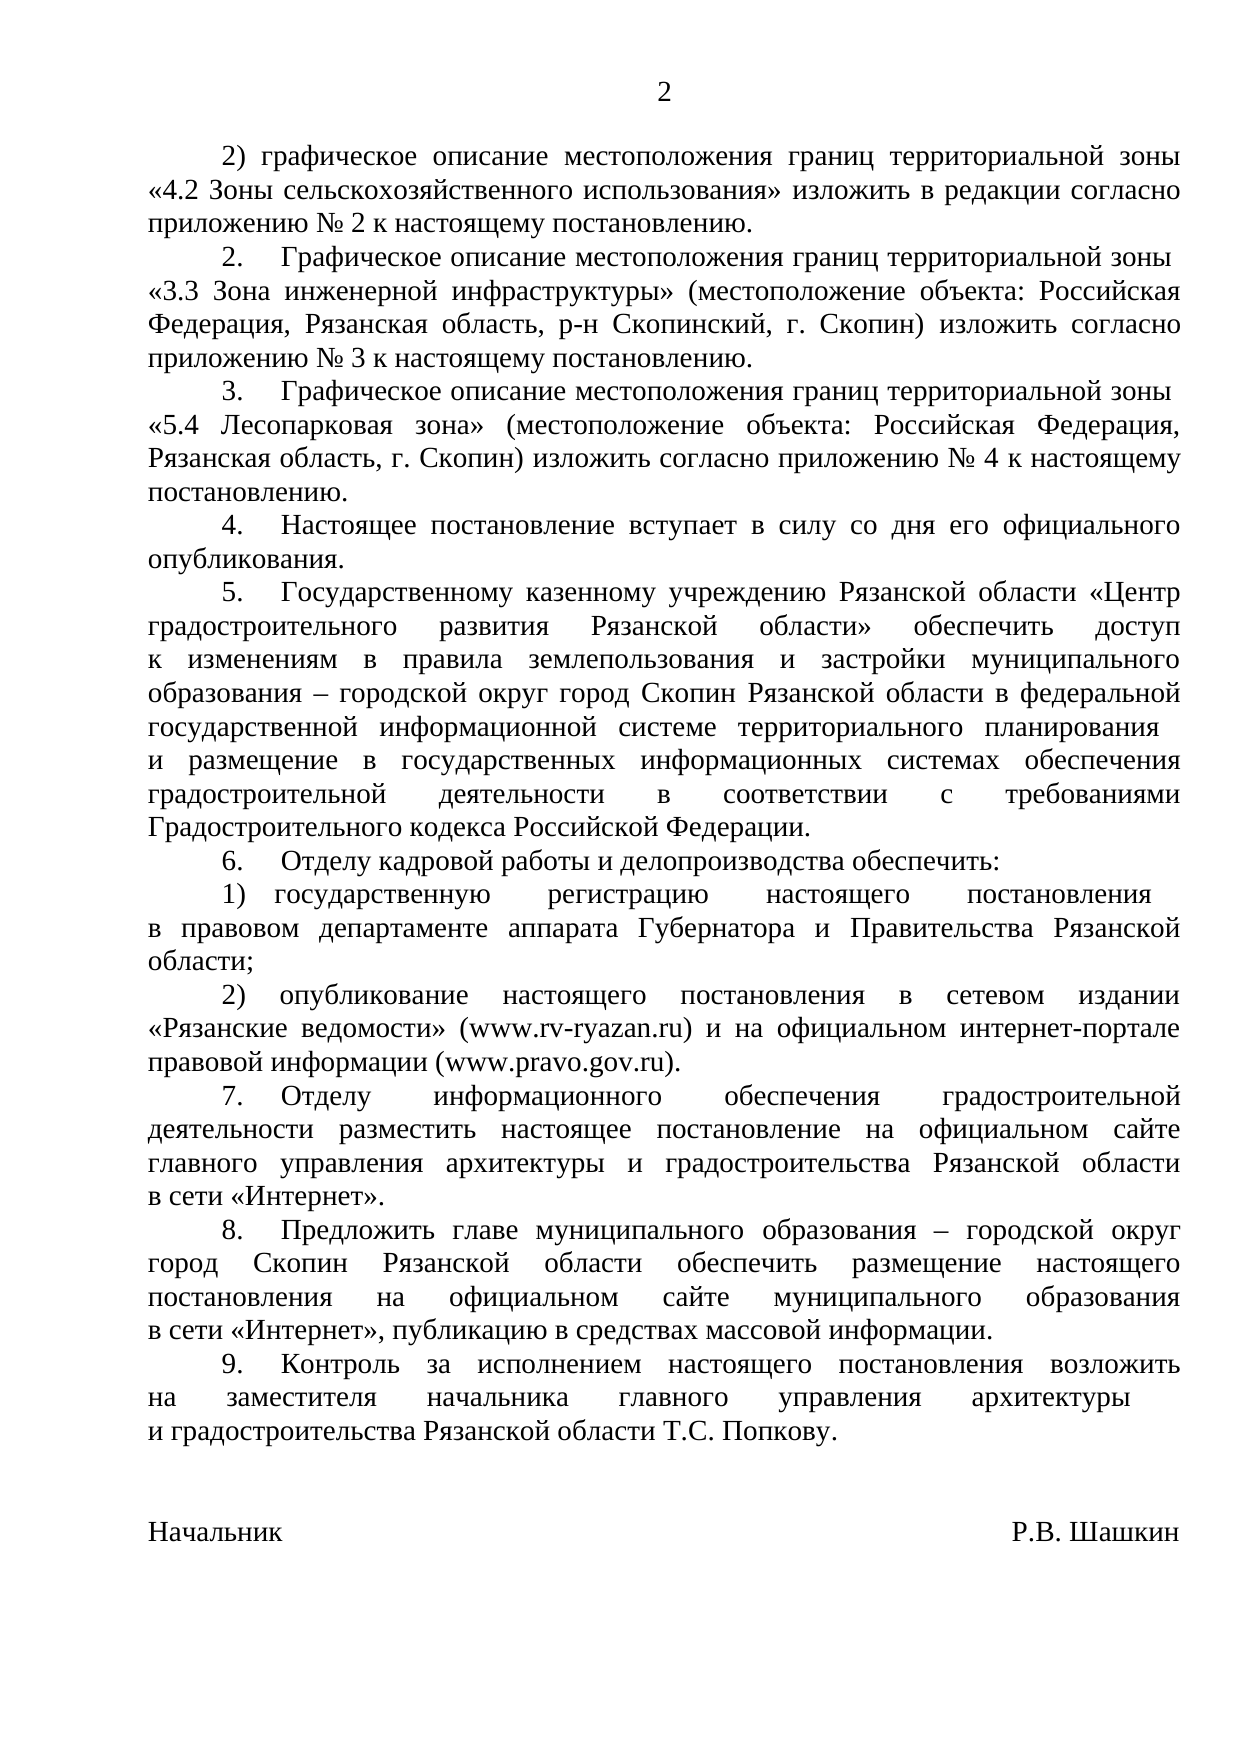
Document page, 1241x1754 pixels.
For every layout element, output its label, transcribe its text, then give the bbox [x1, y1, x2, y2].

text 2) опубликование настоящего постановления в сетевом издании «Рязанские ведомости» (www.rv-ryazan.ru) и на официальном интернет-портале правовой информации (www.pravo.gov.ru). [148, 977, 1181, 1078]
list Графическое описание местоположения границ территориальной зоны «5.4 Лесопарковая зона» (местоположение объекта: Российская Федерация, Рязанская область, г. Скопин) изложить согласно приложению № 4 к настоящему постановлению. [148, 373, 1181, 507]
list Настоящее постановление вступает в силу со дня его официального опубликования. [148, 507, 1181, 574]
text Начальник Р.В. Шашкин [148, 1514, 1181, 1547]
list Графическое описание местоположения границ территориальной зоны «3.3 Зона инженерной инфраструктуры» (местоположение объекта: Российская Федерация, Рязанская область, р-н Скопинский, г. Скопин) изложить согласно приложению № 3 к настоящему постановлению. [148, 239, 1181, 373]
list Контроль за исполнением настоящего постановления возложить на заместителя начальника главного управления архитектуры и градостроительства Рязанской области Т.С. Попкову. [148, 1346, 1181, 1447]
text 1) государственную регистрацию настоящего постановления в правовом департаменте аппарата Губернатора и Правительства Рязанской области; [148, 876, 1181, 977]
list Отделу информационного обеспечения градостроительной деятельности разместить настоящее постановление на официальном сайте главного управления архитектуры и градостроительства Рязанской области в сети «Интернет». [148, 1078, 1181, 1212]
list Предложить главе муниципального образования – городской округ город Скопин Рязанской области обеспечить размещение настоящего постановления на официальном сайте муниципального образования в сети «Интернет», публикацию в средствах массовой информации. [148, 1212, 1181, 1346]
list Отделу кадровой работы и делопроизводства обеспечить: [148, 843, 1181, 876]
list Государственному казенному учреждению Рязанской области «Центр градостроительного развития Рязанской области» обеспечить доступ к изменениям в правила землепользования и застройки муниципального образования – городской округ город Скопин Рязанской области в федеральной государственной информационной системе территориального планирования и размещение в государственных информационных системах обеспечения градостроительной деятельности в соответствии с требованиями Градостроительного кодекса Российской Федерации. [148, 574, 1181, 843]
list 2) графическое описание местоположения границ территориальной зоны «4.2 Зоны сельскохозяйственного использования» изложить в редакции согласно приложению № 2 к настоящему постановлению. [148, 138, 1181, 239]
